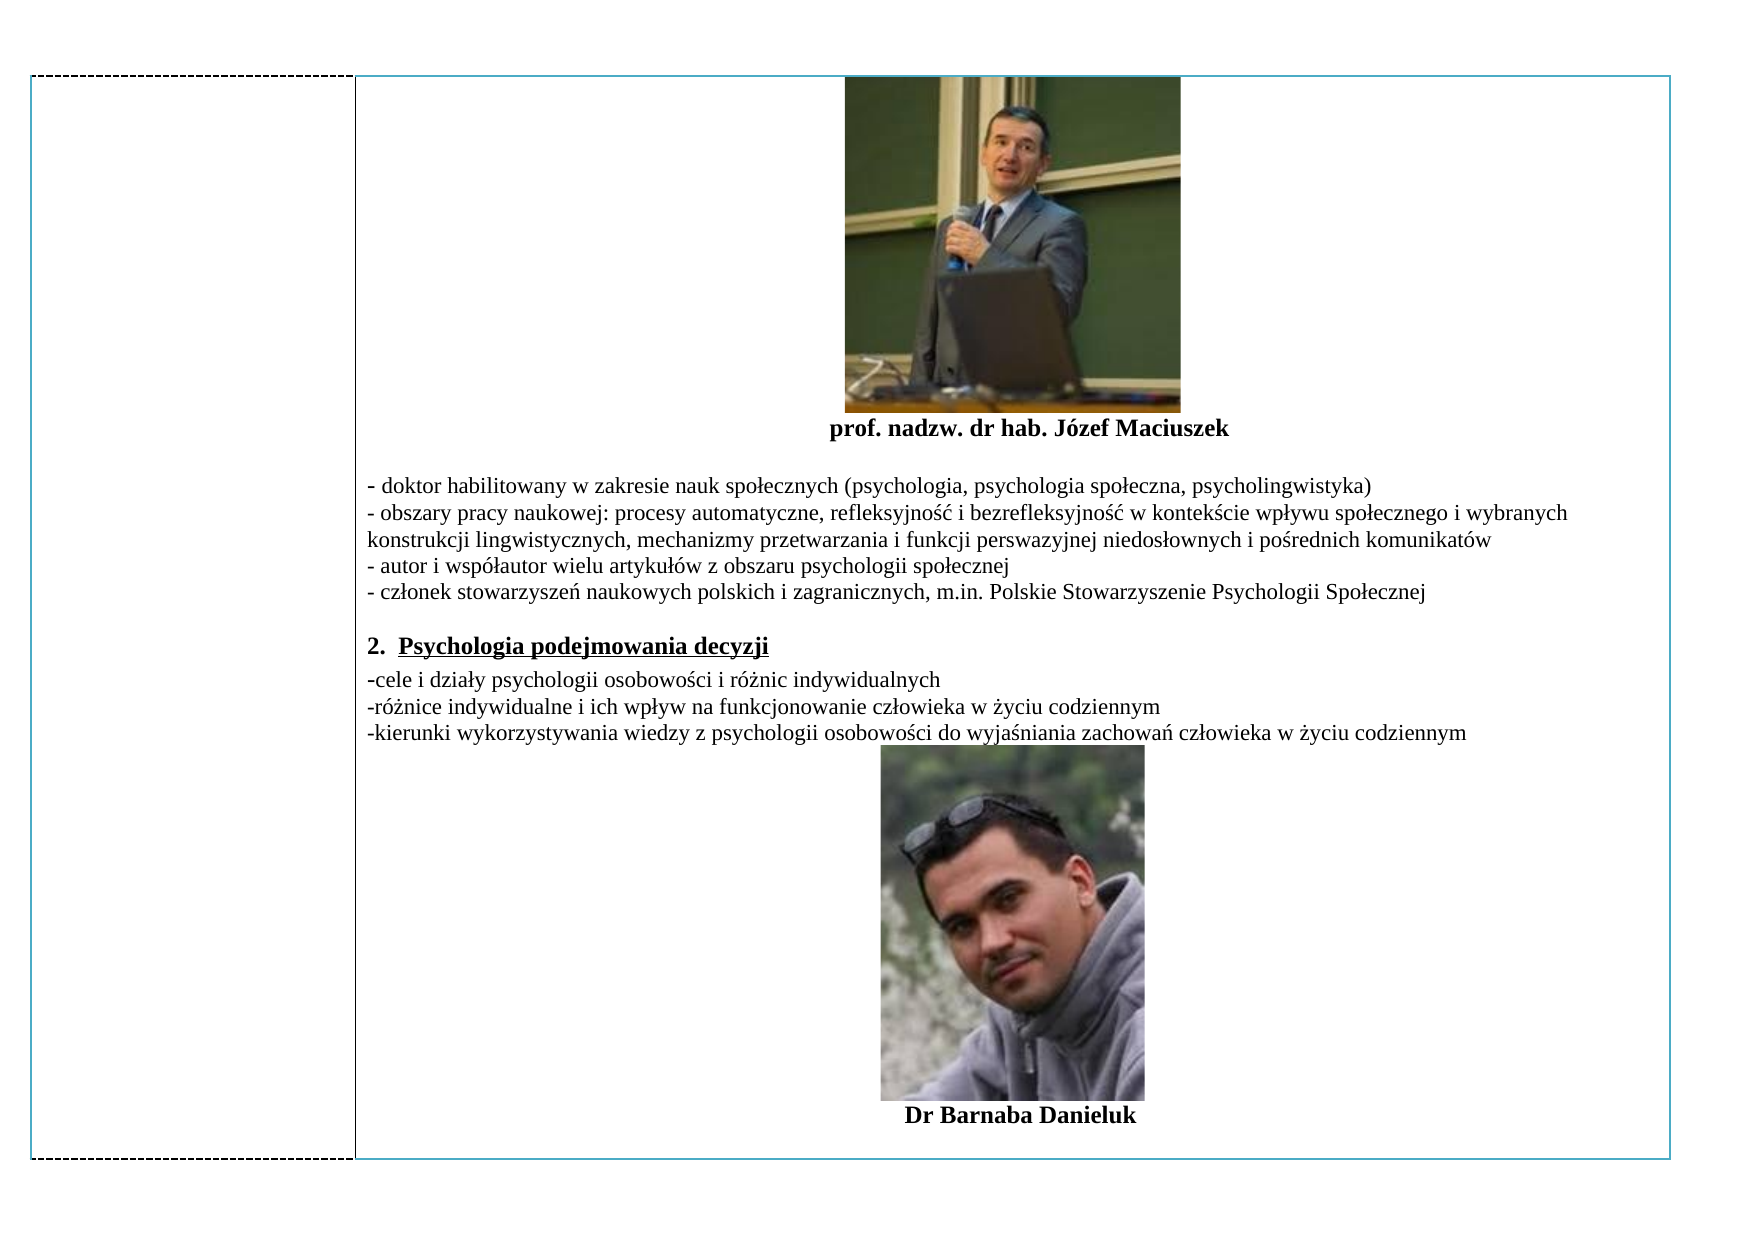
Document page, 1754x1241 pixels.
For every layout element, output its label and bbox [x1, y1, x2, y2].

picture [880, 745, 1145, 1101]
table_cell [32, 75, 355, 1158]
table_cell [356, 77, 1669, 1158]
picture [844, 77, 1181, 413]
